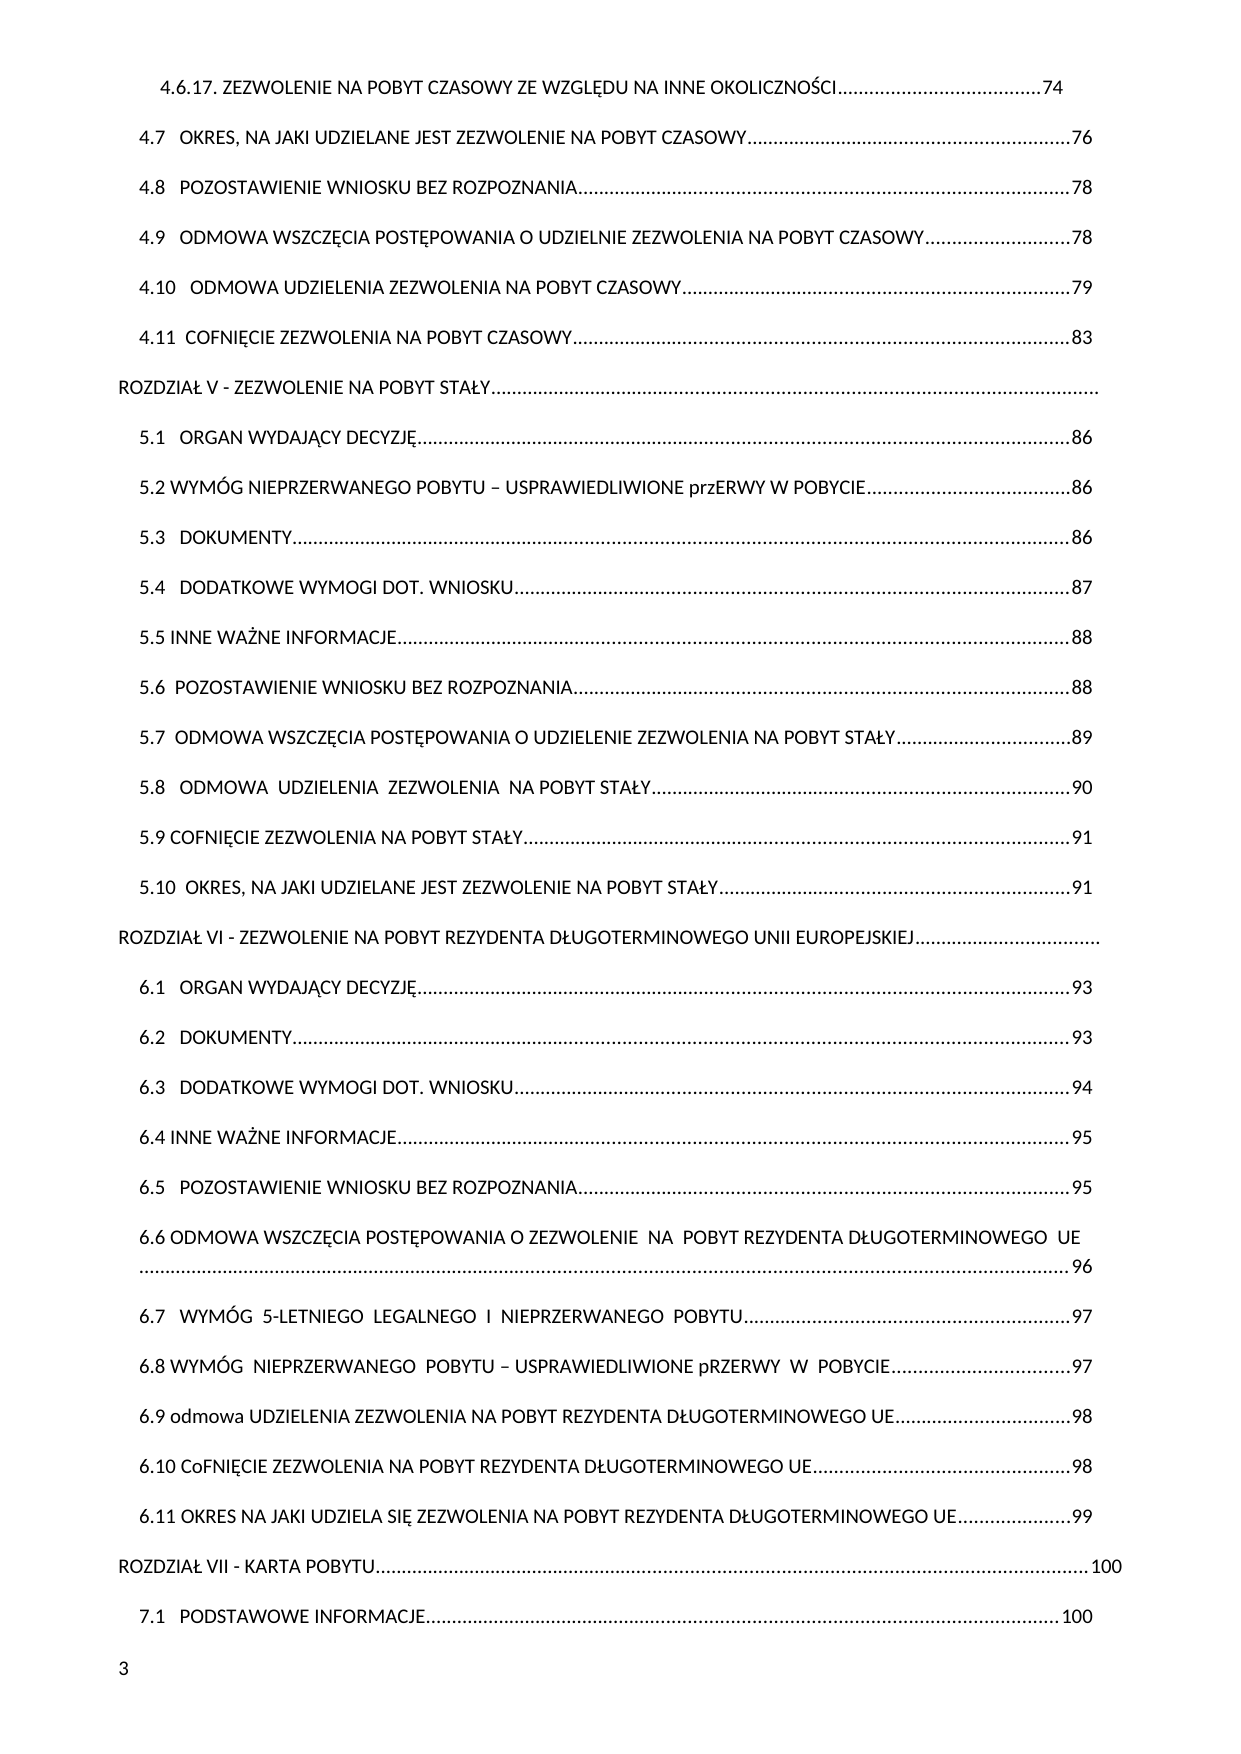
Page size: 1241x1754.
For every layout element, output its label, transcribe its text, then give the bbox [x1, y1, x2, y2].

text 4.10 ODMOWA UDZIELENIA ZEZWOLENIA NA POBYT CZASOWY 79 [139, 274, 1093, 299]
text 6.11 OKRES NA JAKI UDZIELA SIĘ ZEZWOLENIA NA POBYT REZYDENTA DŁUGOTERMINOWEGO UE 99 [139, 1503, 1093, 1528]
text ROZDZIAŁ VI - ZEZWOLENIE NA POBYT REZYDENTA DŁUGOTERMINOWEGO UNII EUROPEJSKIEJ 92 [118, 924, 1093, 949]
text 6.6 ODMOWA WSZCZĘCIA POSTĘPOWANIA O ZEZWOLENIE NA POBYT REZYDENTA DŁUGOTERMINOWEGO UE 96 [139, 1224, 1093, 1278]
text 5.6 POZOSTAWIENIE WNIOSKU BEZ ROZPOZNANIA 88 [139, 674, 1093, 699]
text 5.9 COFNIĘCIE ZEZWOLENIA NA POBYT STAŁY 91 [139, 824, 1093, 849]
text 6.9 odmowa UDZIELENIA ZEZWOLENIA NA POBYT REZYDENTA DŁUGOTERMINOWEGO UE 98 [139, 1403, 1093, 1428]
text 5.10 OKRES, NA JAKI UDZIELANE JEST ZEZWOLENIE NA POBYT STAŁY 91 [139, 874, 1093, 899]
text 6.3 DODATKOWE WYMOGI DOT. WNIOSKU 94 [139, 1074, 1093, 1099]
text 6.4 INNE WAŻNE INFORMACJE 95 [139, 1124, 1093, 1149]
text 7.1 PODSTAWOWE INFORMACJE 100 [139, 1603, 1093, 1628]
text 4.8 POZOSTAWIENIE WNIOSKU BEZ ROZPOZNANIA 78 [139, 174, 1093, 199]
text 4.11 COFNIĘCIE ZEZWOLENIA NA POBYT CZASOWY 83 [139, 324, 1093, 349]
text 5.1 ORGAN WYDAJĄCY DECYZJĘ 86 [139, 424, 1093, 449]
text 4.7 OKRES, NA JAKI UDZIELANE JEST ZEZWOLENIE NA POBYT CZASOWY 76 [139, 124, 1093, 149]
text ROZDZIAŁ VII - KARTA POBYTU 100 [118, 1553, 1093, 1578]
text 6.2 DOKUMENTY 93 [139, 1024, 1093, 1049]
text 5.4 DODATKOWE WYMOGI DOT. WNIOSKU 87 [139, 574, 1093, 599]
text 5.2 WYMÓG NIEPRZERWANEGO POBYTU – USPRAWIEDLIWIONE przERWY W POBYCIE 86 [139, 474, 1093, 499]
text 6.10 CoFNIĘCIE ZEZWOLENIA NA POBYT REZYDENTA DŁUGOTERMINOWEGO UE 98 [139, 1453, 1093, 1478]
text 6.5 POZOSTAWIENIE WNIOSKU BEZ ROZPOZNANIA 95 [139, 1174, 1093, 1199]
text 5.7 ODMOWA WSZCZĘCIA POSTĘPOWANIA O UDZIELENIE ZEZWOLENIA NA POBYT STAŁY 89 [139, 724, 1093, 749]
text 4.9 ODMOWA WSZCZĘCIA POSTĘPOWANIA O UDZIELNIE ZEZWOLENIA NA POBYT CZASOWY 78 [139, 224, 1093, 249]
text 4.6.17. ZEZWOLENIE NA POBYT CZASOWY ZE WZGLĘDU NA INNE OKOLICZNOŚCI 74 [160, 74, 1093, 99]
text 6.8 WYMÓG NIEPRZERWANEGO POBYTU – USPRAWIEDLIWIONE pRZERWY W POBYCIE 97 [139, 1353, 1093, 1378]
text 5.5 INNE WAŻNE INFORMACJE 88 [139, 624, 1093, 649]
text 6.1 ORGAN WYDAJĄCY DECYZJĘ 93 [139, 974, 1093, 999]
text 6.7 WYMÓG 5-LETNIEGO LEGALNEGO I NIEPRZERWANEGO POBYTU 97 [139, 1303, 1093, 1328]
text ROZDZIAŁ V - ZEZWOLENIE NA POBYT STAŁY 85 [118, 374, 1093, 399]
text 5.3 DOKUMENTY 86 [139, 524, 1093, 549]
text 5.8 ODMOWA UDZIELENIA ZEZWOLENIA NA POBYT STAŁY 90 [139, 774, 1093, 799]
